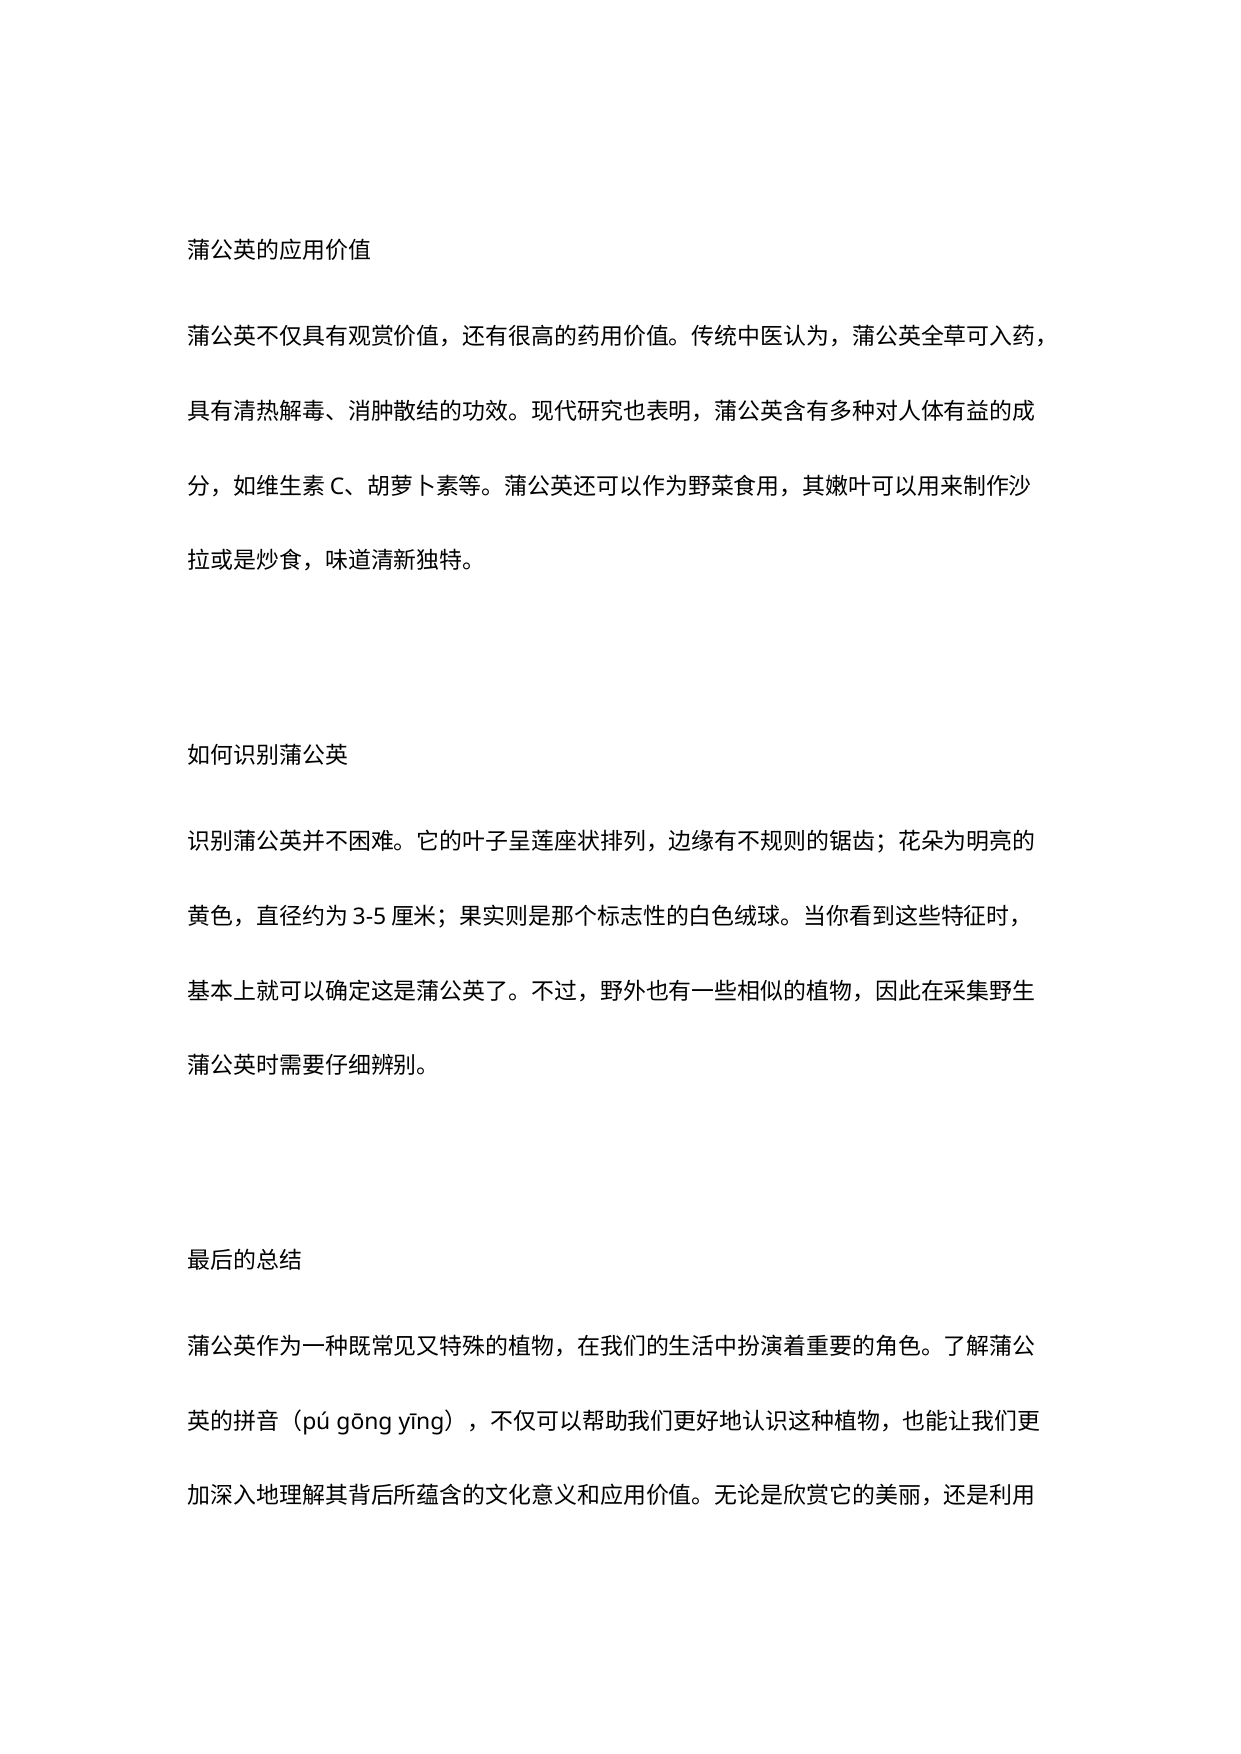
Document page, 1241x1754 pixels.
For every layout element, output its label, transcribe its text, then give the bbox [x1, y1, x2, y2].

text 蒲公英的应用价值 [187, 216, 1053, 281]
text 如何识别蒲公英 [187, 721, 1053, 786]
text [187, 1312, 1053, 1527]
text 蒲公英不仅具有观赏价值，还有很高的药用价值。传统中医认为，蒲公英全草可入药，具有清热解毒、消肿散结的功效。现代研究也表明，蒲公英含有多种对人体有益的成分，如维生素C、胡萝卜素等。蒲公英还可以作为野菜食用，其嫩叶可以用来制作沙拉或是炒食，味道清新独特。 [187, 302, 1053, 591]
text 识别蒲公英并不困难。它的叶子呈莲座状排列，边缘有不规则的锯齿；花朵为明亮的黄色，直径约为3-5厘米；果实则是那个标志性的白色绒球。当你看到这些特征时，基本上就可以确定这是蒲公英了。不过，野外也有一些相似的植物，因此在采集野生蒲公英时需要仔细辨别。 [187, 807, 1053, 1096]
text 最后的总结 [187, 1226, 1053, 1291]
